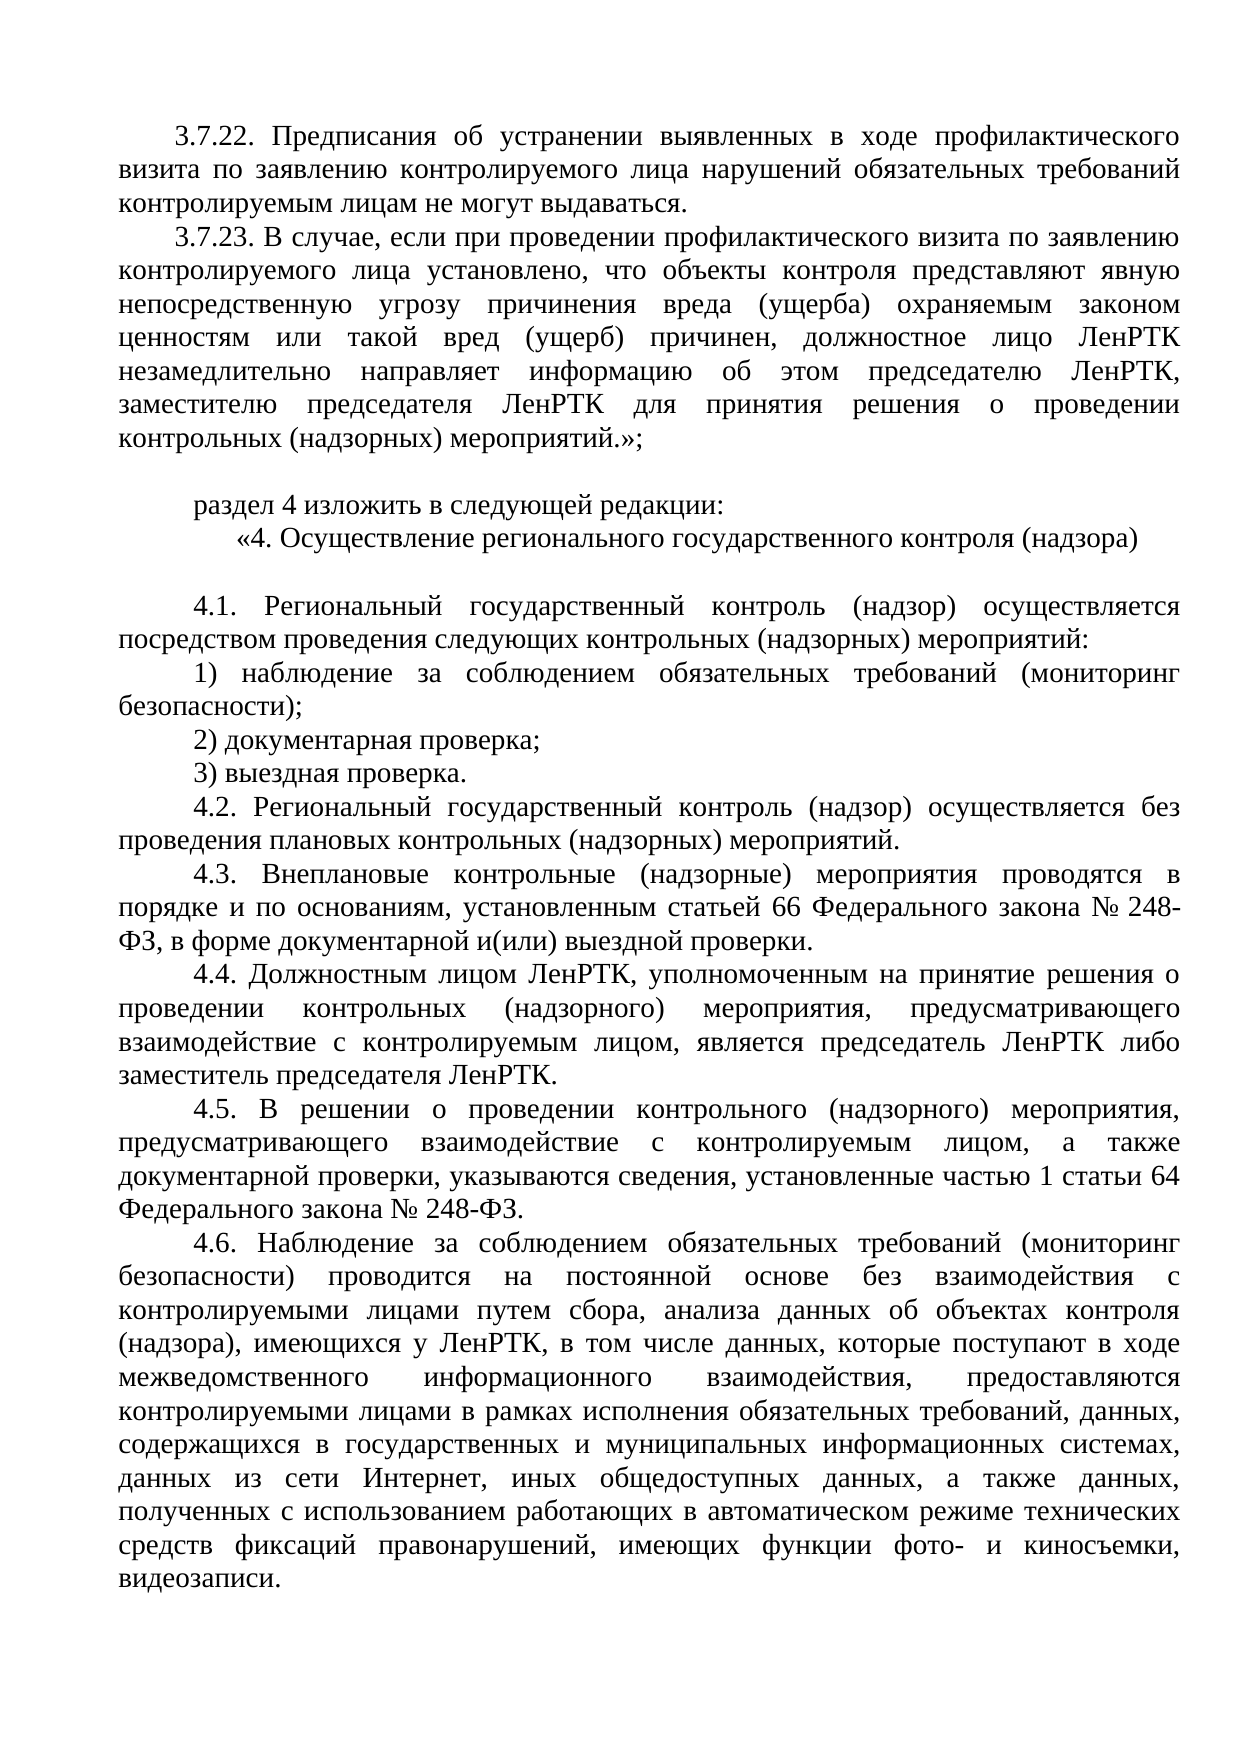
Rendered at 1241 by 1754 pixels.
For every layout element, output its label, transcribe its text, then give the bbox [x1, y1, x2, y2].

text «4. Осуществление регионального государственного контроля (надзора) [118, 521, 1181, 554]
text 3) выездная проверка. [118, 755, 1181, 789]
text 4.4. Должностным лицом ЛенРТК, уполномоченным на принятие решения о проведении контрольных (надзорного) мероприятия, предусматривающего взаимодействие с контролируемым лицом, является председатель ЛенРТК либо заместитель председателя ЛенРТК. [118, 957, 1181, 1091]
text 1) наблюдение за соблюдением обязательных требований (мониторинг безопасности); [118, 655, 1181, 722]
text 4.3. Внеплановые контрольные (надзорные) мероприятия проводятся в порядке и по основаниям, установленным статьей 66 Федерального закона № 248-ФЗ, в форме документарной и(или) выездной проверки. [118, 856, 1181, 957]
text 4.1. Региональный государственный контроль (надзор) осуществляется посредством проведения следующих контрольных (надзорных) мероприятий: [118, 588, 1181, 655]
text 3.7.22. Предписания об устранении выявленных в ходе профилактического визита по заявлению контролируемого лица нарушений обязательных требований контролируемым лицам не могут выдаваться. [118, 118, 1181, 219]
text 4.2. Региональный государственный контроль (надзор) осуществляется без проведения плановых контрольных (надзорных) мероприятий. [118, 789, 1181, 856]
text раздел 4 изложить в следующей редакции: [118, 487, 1181, 521]
text 3.7.23. В случае, если при проведении профилактического визита по заявлению контролируемого лица установлено, что объекты контроля представляют явную непосредственную угрозу причинения вреда (ущерба) охраняемым законом ценностям или такой вред (ущерб) причинен, должностное лицо ЛенРТК незамедлительно направляет информацию об этом председателю ЛенРТК, заместителю председателя ЛенРТК для принятия решения о проведении контрольных (надзорных) мероприятий.»; [118, 219, 1181, 453]
text 2) документарная проверка; [118, 722, 1181, 755]
text 4.5. В решении о проведении контрольного (надзорного) мероприятия, предусматривающего взаимодействие с контролируемым лицом, а также документарной проверки, указываются сведения, установленные частью 1 статьи 64 Федерального закона № 248-ФЗ. [118, 1091, 1181, 1225]
text 4.6. Наблюдение за соблюдением обязательных требований (мониторинг безопасности) проводится на постоянной основе без взаимодействия с контролируемыми лицами путем сбора, анализа данных об объектах контроля (надзора), имеющихся у ЛенРТК, в том числе данных, которые поступают в ходе межведомственного информационного взаимодействия, предоставляются контролируемыми лицами в рамках исполнения обязательных требований, данных, содержащихся в государственных и муниципальных информационных системах, данных из сети Интернет, иных общедоступных данных, а также данных, полученных с использованием работающих в автоматическом режиме технических средств фиксаций правонарушений, имеющих функции фото- и киносъемки, видеозаписи. [118, 1225, 1181, 1594]
